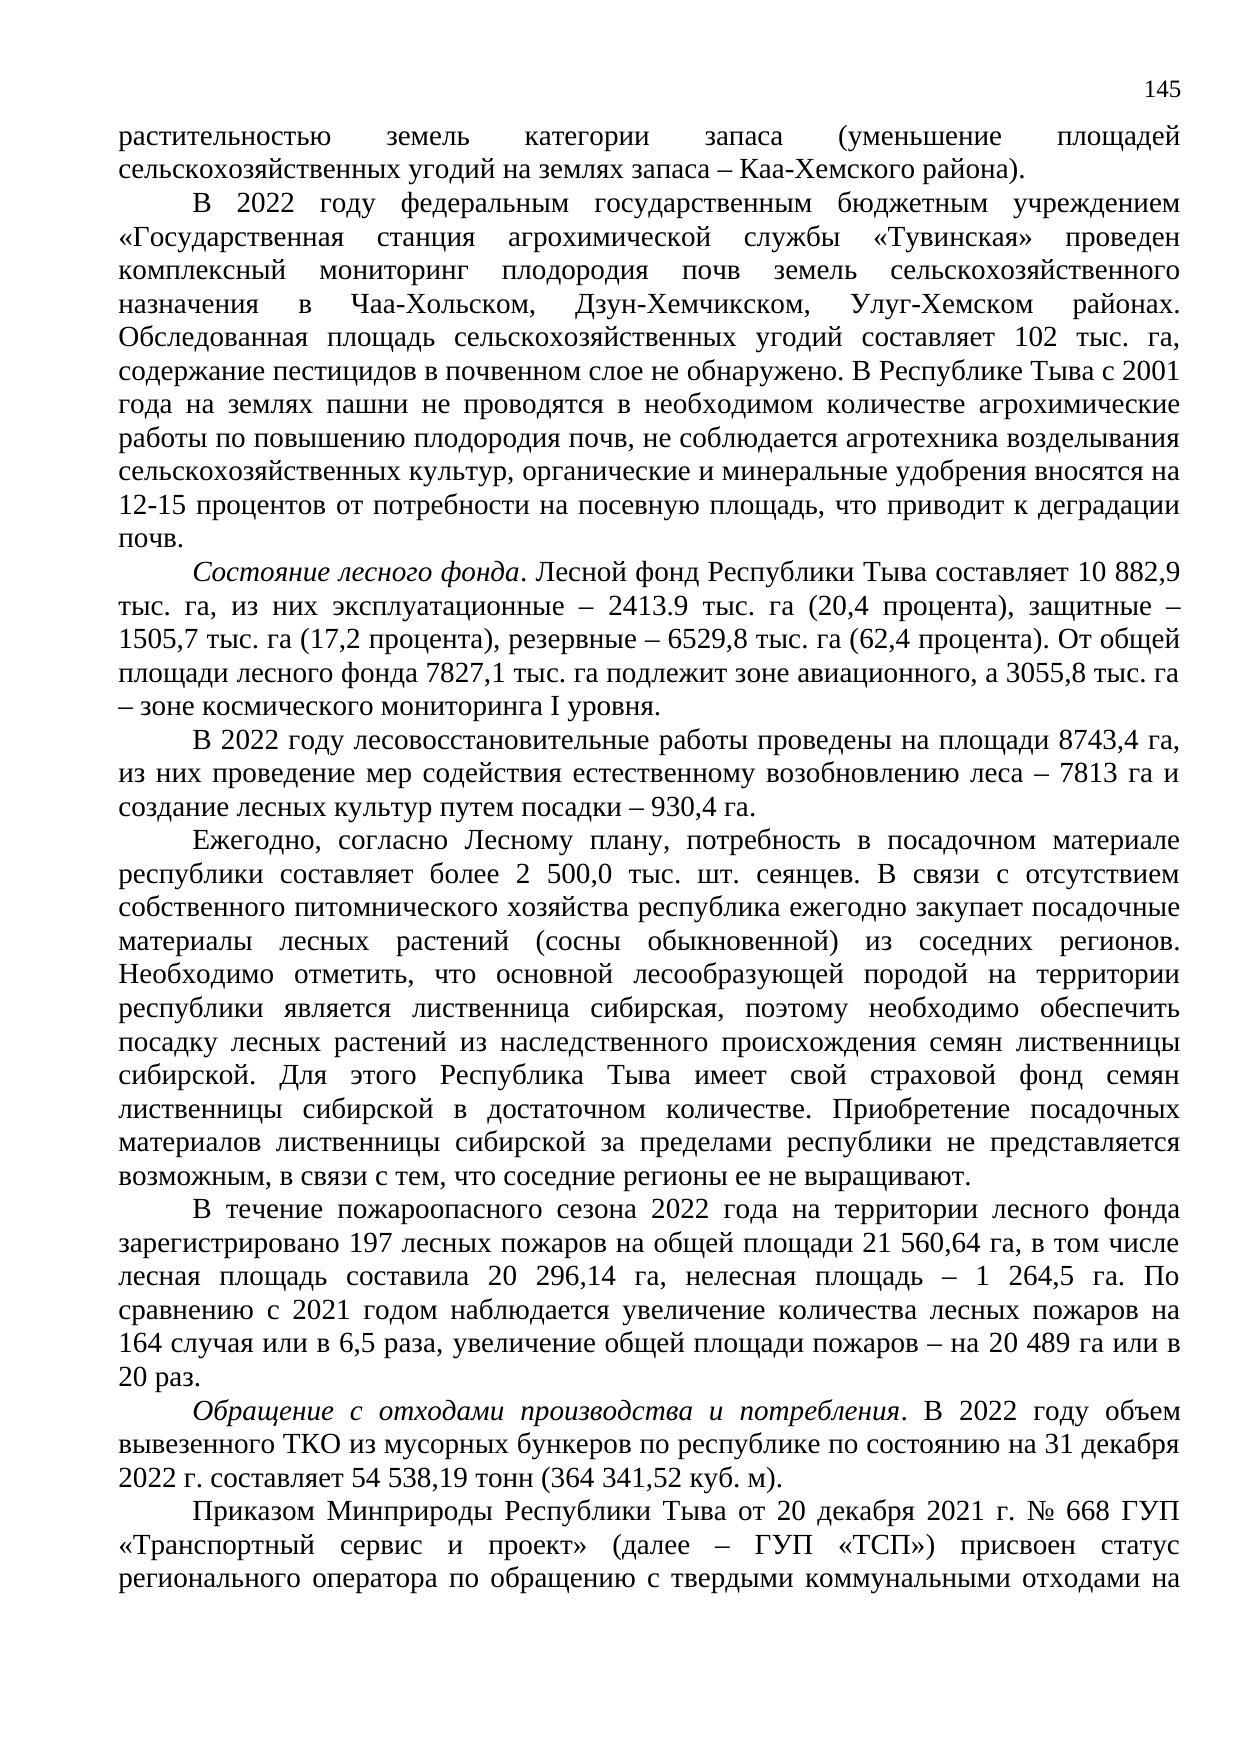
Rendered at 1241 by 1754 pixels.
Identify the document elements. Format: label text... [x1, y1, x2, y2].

text Ежегодно, согласно Лесному плану, потребность в посадочном материале республики составляет более 2 500,0 тыс. шт. сеянцев. В связи с отсутствием собственного питомнического хозяйства республика ежегодно закупает посадочные материалы лесных растений (сосны обыкновенной) из соседних регионов. Необходимо отметить, что основной лесообразующей породой на территории республики является лиственница сибирская, поэтому необходимо обеспечить посадку лесных растений из наследственного происхождения семян лиственницы сибирской. Для этого Республика Тыва имеет свой страховой фонд семян лиственницы сибирской в достаточном количестве. Приобретение посадочных материалов лиственницы сибирской за пределами республики не представляется возможным, в связи с тем, что соседние регионы ее не выращивают. [118, 822, 1181, 1191]
text В 2022 году лесовосстановительные работы проведены на площади 8743,4 га, из них проведение мер содействия естественному возобновлению леса – 7813 га и создание лесных культур путем посадки – 930,4 га. [118, 722, 1181, 822]
text В течение пожароопасного сезона 2022 года на территории лесного фонда зарегистрировано 197 лесных пожаров на общей площади 21 560,64 га, в том числе лесная площадь составила 20 296,14 га, нелесная площадь – 1 264,5 га. По сравнению с 2021 годом наблюдается увеличение количества лесных пожаров на 164 случая или в 6,5 раза, увеличение общей площади пожаров – на 20 489 га или в 20 раз. [118, 1191, 1181, 1393]
text Состояние лесного фонда. Лесной фонд Республики Тыва составляет 10 882,9 тыс. га, из них эксплуатационные – 2413.9 тыс. га (20,4 процента), защитные – 1505,7 тыс. га (17,2 процента), резервные – 6529,8 тыс. га (62,4 процента). От общей площади лесного фонда 7827,1 тыс. га подлежит зоне авиационного, а 3055,8 тыс. га – зоне космического мониторинга I уровня. [118, 554, 1181, 722]
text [118, 118, 1181, 185]
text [118, 1493, 1181, 1594]
text В 2022 году федеральным государственным бюджетным учреждением «Государственная станция агрохимической службы «Тувинская» проведен комплексный мониторинг плодородия почв земель сельскохозяйственного назначения в Чаа-Хольском, Дзун-Хемчикском, Улуг-Хемском районах. Обследованная площадь сельскохозяйственных угодий составляет 102 тыс. га, содержание пестицидов в почвенном слое не обнаружено. В Республике Тыва с 2001 года на землях пашни не проводятся в необходимом количестве агрохимические работы по повышению плодородия почв, не соблюдается агротехника возделывания сельскохозяйственных культур, органические и минеральные удобрения вносятся на 12-15 процентов от потребности на посевную площадь, что приводит к деградации почв. [118, 185, 1181, 554]
text Обращение с отходами производства и потребления. В 2022 году объем вывезенного ТКО из мусорных бункеров по республике по состоянию на 31 декабря 2022 г. составляет 54 538,19 тонн (364 341,52 куб. м). [118, 1393, 1181, 1493]
